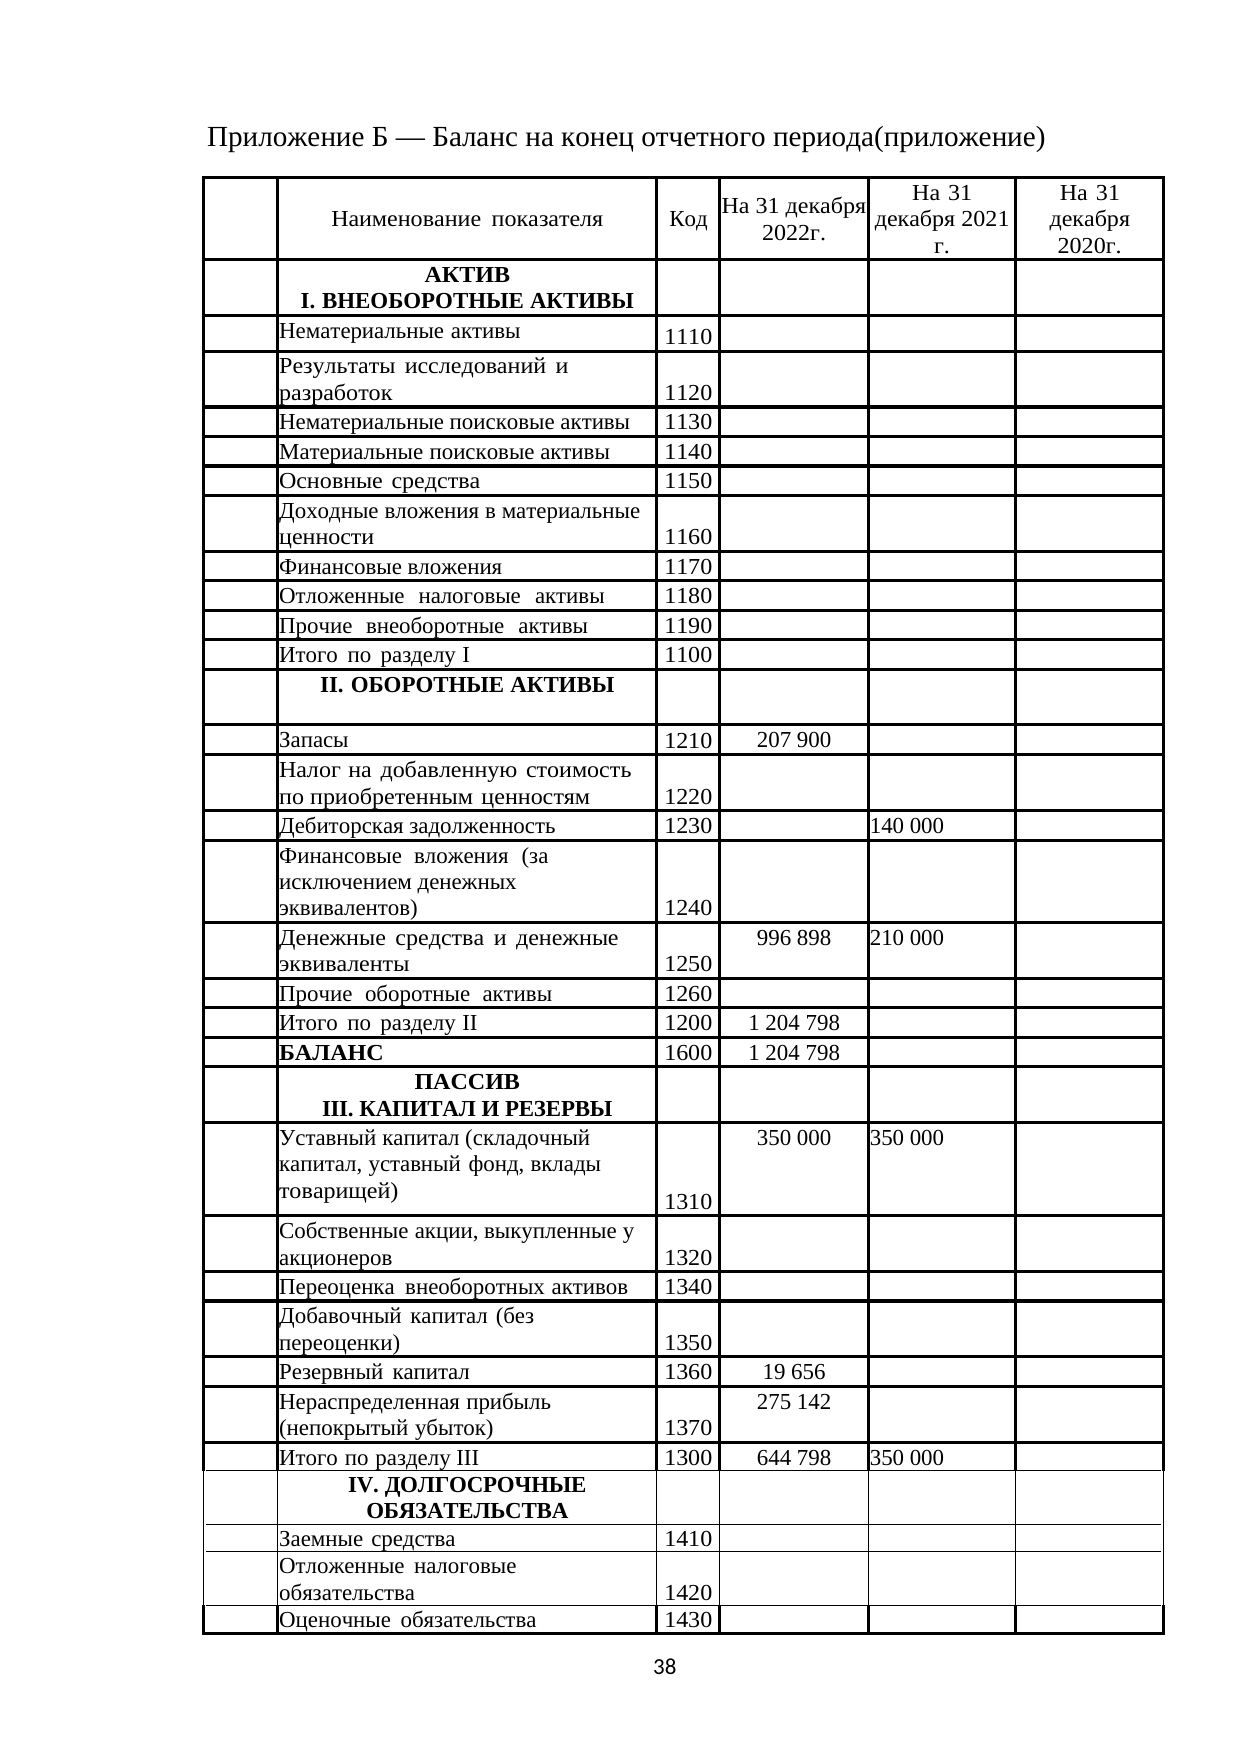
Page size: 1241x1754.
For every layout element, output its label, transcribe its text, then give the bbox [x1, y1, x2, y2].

table_cell [870, 1068, 1014, 1121]
table_cell [1017, 1444, 1162, 1470]
table_cell II. ОБОРОТНЫЕ АКТИВЫ [279, 671, 655, 723]
table_cell Финансовые вложения [279, 553, 655, 579]
table_cell [870, 582, 1014, 608]
table_cell [205, 726, 276, 753]
table_cell [720, 1525, 868, 1551]
table_cell [1017, 612, 1162, 638]
table_cell [721, 1303, 867, 1355]
table_cell [870, 1009, 1014, 1036]
table_cell [721, 641, 867, 667]
table_cell 1170 [658, 553, 718, 579]
table_cell [870, 553, 1014, 579]
table_cell [1017, 726, 1162, 753]
table_cell [1017, 1358, 1162, 1385]
table_cell [721, 468, 867, 494]
table_cell 1190 [658, 612, 718, 638]
table_cell Денежные средства и денежные эквиваленты [279, 924, 655, 977]
table_cell 1260 [658, 980, 718, 1006]
table_cell [205, 409, 276, 435]
table_cell 1360 [658, 1358, 718, 1385]
table_cell [721, 812, 867, 839]
table_cell 1 204 798 [721, 1009, 867, 1036]
table_cell 1350 [658, 1303, 718, 1355]
table_cell [657, 1471, 719, 1524]
table_cell [205, 842, 276, 921]
table_cell [205, 612, 276, 638]
table_cell [721, 553, 867, 579]
table_cell [721, 980, 867, 1006]
table_cell 207 900 [721, 726, 867, 753]
table_cell [1017, 317, 1162, 349]
table_cell [205, 756, 276, 809]
table_cell Итого по разделу II [279, 1009, 655, 1036]
table_cell [721, 353, 867, 405]
table_cell Добавочный капитал (без переоценки) [279, 1303, 655, 1355]
table_cell 1600 [658, 1039, 718, 1065]
table_cell [1017, 1039, 1162, 1065]
table_cell [721, 317, 867, 349]
table_cell 996 898 [721, 924, 867, 977]
table_cell Отложенные налоговые обязательства [278, 1552, 656, 1605]
table_cell [721, 582, 867, 608]
table_cell [1017, 812, 1162, 839]
table_cell [869, 1525, 1015, 1551]
table_cell Итого по разделу I [279, 641, 655, 667]
table_cell [1017, 497, 1162, 549]
table_cell Переоценка внеоборотных активов [279, 1273, 655, 1299]
table_cell Уставный капитал (складочный капитал, уставный фонд, вклады товарищей) [279, 1124, 655, 1214]
table_cell [205, 353, 276, 405]
table_cell [204, 1551, 277, 1605]
table_cell 210 000 [870, 924, 1014, 977]
table_cell [205, 438, 276, 464]
table_cell 1 204 798 [721, 1039, 867, 1065]
table_cell [205, 582, 276, 608]
table_header На 31 декабря 2021 г. [870, 179, 1014, 258]
table_cell [205, 1217, 276, 1270]
table_cell Основные средства [279, 468, 655, 494]
table_cell [1017, 1217, 1162, 1270]
table_cell [870, 468, 1014, 494]
table_cell [721, 1217, 867, 1270]
table_cell [870, 261, 1014, 314]
table_cell 1140 [658, 438, 718, 464]
table_cell [1017, 1124, 1162, 1214]
table_cell [205, 1358, 276, 1385]
table_cell [658, 1068, 718, 1121]
table_cell [870, 612, 1014, 638]
table_cell [658, 671, 718, 723]
table_cell Итого по разделу III [279, 1444, 655, 1470]
table_cell [869, 1471, 1015, 1524]
table_cell [1017, 924, 1162, 977]
table_cell 1250 [658, 924, 718, 977]
table_cell 1420 [657, 1552, 719, 1605]
table_cell [870, 1217, 1014, 1270]
table_cell [870, 317, 1014, 349]
table_header Наименование показателя [279, 179, 655, 258]
table_cell Прочие внеоборотные активы [279, 612, 655, 638]
table_cell [1017, 756, 1162, 809]
table_cell Заемные средства [278, 1525, 656, 1551]
table_cell [721, 497, 867, 549]
table_cell [1016, 1524, 1163, 1551]
table_cell [205, 317, 276, 349]
table_cell [720, 1552, 868, 1605]
table_cell [721, 261, 867, 314]
table_cell [205, 261, 276, 314]
table_cell [721, 612, 867, 638]
table_cell [205, 924, 276, 977]
table_cell [1017, 842, 1162, 921]
table_cell [205, 671, 276, 723]
table_cell 1110 [658, 317, 718, 349]
table_cell [721, 409, 867, 435]
table_cell [870, 756, 1014, 809]
table_cell Запасы [279, 726, 655, 753]
table_cell Собственные акции, выкупленные у акционеров [279, 1217, 655, 1270]
table_cell 1210 [658, 726, 718, 753]
table_cell [1017, 1388, 1162, 1441]
table_cell Налог на добавленную стоимость по приобретенным ценностям [279, 756, 655, 809]
table_cell [870, 353, 1014, 405]
table_cell БАЛАНС [279, 1039, 655, 1065]
table_cell [1017, 980, 1162, 1006]
table_cell 1240 [658, 842, 718, 921]
table_cell Результаты исследований и разработок [279, 353, 655, 405]
table_cell [205, 1009, 276, 1036]
table_cell Отложенные налоговые активы [279, 582, 655, 608]
table_cell [870, 497, 1014, 549]
table_cell Доходные вложения в материальные ценности [279, 497, 655, 549]
table_cell [205, 553, 276, 579]
table_cell 1150 [658, 468, 718, 494]
table_cell [1017, 409, 1162, 435]
table_cell [870, 1273, 1014, 1299]
table_cell [205, 1444, 276, 1470]
table_cell [205, 1039, 276, 1065]
table_cell ПАССИВ III. КАПИТАЛ И РЕЗЕРВЫ [279, 1068, 655, 1121]
table_cell [721, 671, 867, 723]
table_cell [721, 756, 867, 809]
table_cell 1200 [658, 1009, 718, 1036]
table_cell [205, 1068, 276, 1121]
table_cell 1220 [658, 756, 718, 809]
table_cell 1300 [658, 1444, 718, 1470]
table_cell [1017, 261, 1162, 314]
table_cell [1017, 1303, 1162, 1355]
table_cell 1410 [657, 1525, 719, 1551]
table_cell 1430 [658, 1606, 718, 1632]
table_cell [721, 1068, 867, 1121]
table_cell 350 000 [870, 1124, 1014, 1214]
table_cell [1017, 641, 1162, 667]
table_cell Нематериальные активы [279, 317, 655, 349]
table_cell 1130 [658, 409, 718, 435]
table_cell [721, 1273, 867, 1299]
table_cell Прочие оборотные активы [279, 980, 655, 1006]
table_cell [721, 438, 867, 464]
table_cell [721, 1606, 867, 1632]
table_header [205, 179, 276, 258]
table_cell [870, 1606, 1014, 1632]
table_cell [1017, 1009, 1162, 1036]
table_cell 275 142 [721, 1388, 867, 1441]
table_cell [870, 641, 1014, 667]
table_cell [1017, 353, 1162, 405]
table_cell [870, 438, 1014, 464]
table_cell Дебиторская задолженность [279, 812, 655, 839]
table_cell [1017, 1605, 1162, 1632]
table_cell АКТИВ I. ВНЕОБОРОТНЫЕ АКТИВЫ [279, 261, 655, 314]
table_cell 350 000 [870, 1444, 1014, 1470]
table_cell [870, 1303, 1014, 1355]
table_cell 1320 [658, 1217, 718, 1270]
table_cell 1370 [658, 1388, 718, 1441]
table_cell [205, 641, 276, 667]
table_cell Финансовые вложения (за исключением денежных эквивалентов) [279, 842, 655, 921]
table_cell IV. ДОЛГОСРОЧНЫЕ ОБЯЗАТЕЛЬСТВА [278, 1471, 656, 1524]
table_cell [205, 980, 276, 1006]
table_cell [870, 1388, 1014, 1441]
table_cell 350 000 [721, 1124, 867, 1214]
text Приложение Б — Баланс на конец отчетного периода(приложение) [177, 119, 1152, 152]
table_cell Нераспределенная прибыль (непокрытый убыток) [279, 1388, 655, 1441]
table_cell 1180 [658, 582, 718, 608]
table_cell [1016, 1470, 1163, 1524]
table_cell [1017, 582, 1162, 608]
table_cell Материальные поисковые активы [279, 438, 655, 464]
table_cell [870, 980, 1014, 1006]
table_cell [870, 409, 1014, 435]
table_cell [658, 261, 718, 314]
table_cell [205, 1388, 276, 1441]
table_cell 1120 [658, 353, 718, 405]
table_cell [205, 1303, 276, 1355]
table_cell [870, 1039, 1014, 1065]
table_cell [204, 1524, 277, 1551]
table_cell 19 656 [721, 1358, 867, 1385]
table_cell [1017, 468, 1162, 494]
table_cell [205, 812, 276, 839]
table_cell [870, 1358, 1014, 1385]
table_cell [205, 1605, 276, 1632]
table_cell [869, 1552, 1015, 1605]
table_cell [205, 1124, 276, 1214]
table_cell 644 798 [721, 1444, 867, 1470]
table_cell [870, 726, 1014, 753]
table_cell [1017, 1273, 1162, 1299]
table_cell Оценочные обязательства [279, 1606, 655, 1632]
table_cell [870, 842, 1014, 921]
table_cell [1017, 553, 1162, 579]
table_cell 1340 [658, 1273, 718, 1299]
table_cell 1310 [658, 1124, 718, 1214]
table_header Код [658, 179, 718, 258]
table_header На 31 декабря 2020г. [1017, 179, 1162, 258]
table_cell 140 000 [870, 812, 1014, 839]
table_cell [721, 842, 867, 921]
table_cell [1017, 1068, 1162, 1121]
table_cell [204, 1470, 277, 1524]
table_cell Нематериальные поисковые активы [279, 409, 655, 435]
table_cell [205, 1273, 276, 1299]
table_cell [205, 468, 276, 494]
table_cell [205, 497, 276, 549]
table_cell [720, 1471, 868, 1524]
table_cell Резервный капитал [279, 1358, 655, 1385]
table_cell [1017, 671, 1162, 723]
table_cell 1160 [658, 497, 718, 549]
table_header На 31 декабря 2022г. [721, 179, 867, 258]
table_cell [870, 671, 1014, 723]
table_cell [1016, 1551, 1163, 1605]
table_cell 1230 [658, 812, 718, 839]
table_cell [1017, 438, 1162, 464]
table_cell 1100 [658, 641, 718, 667]
